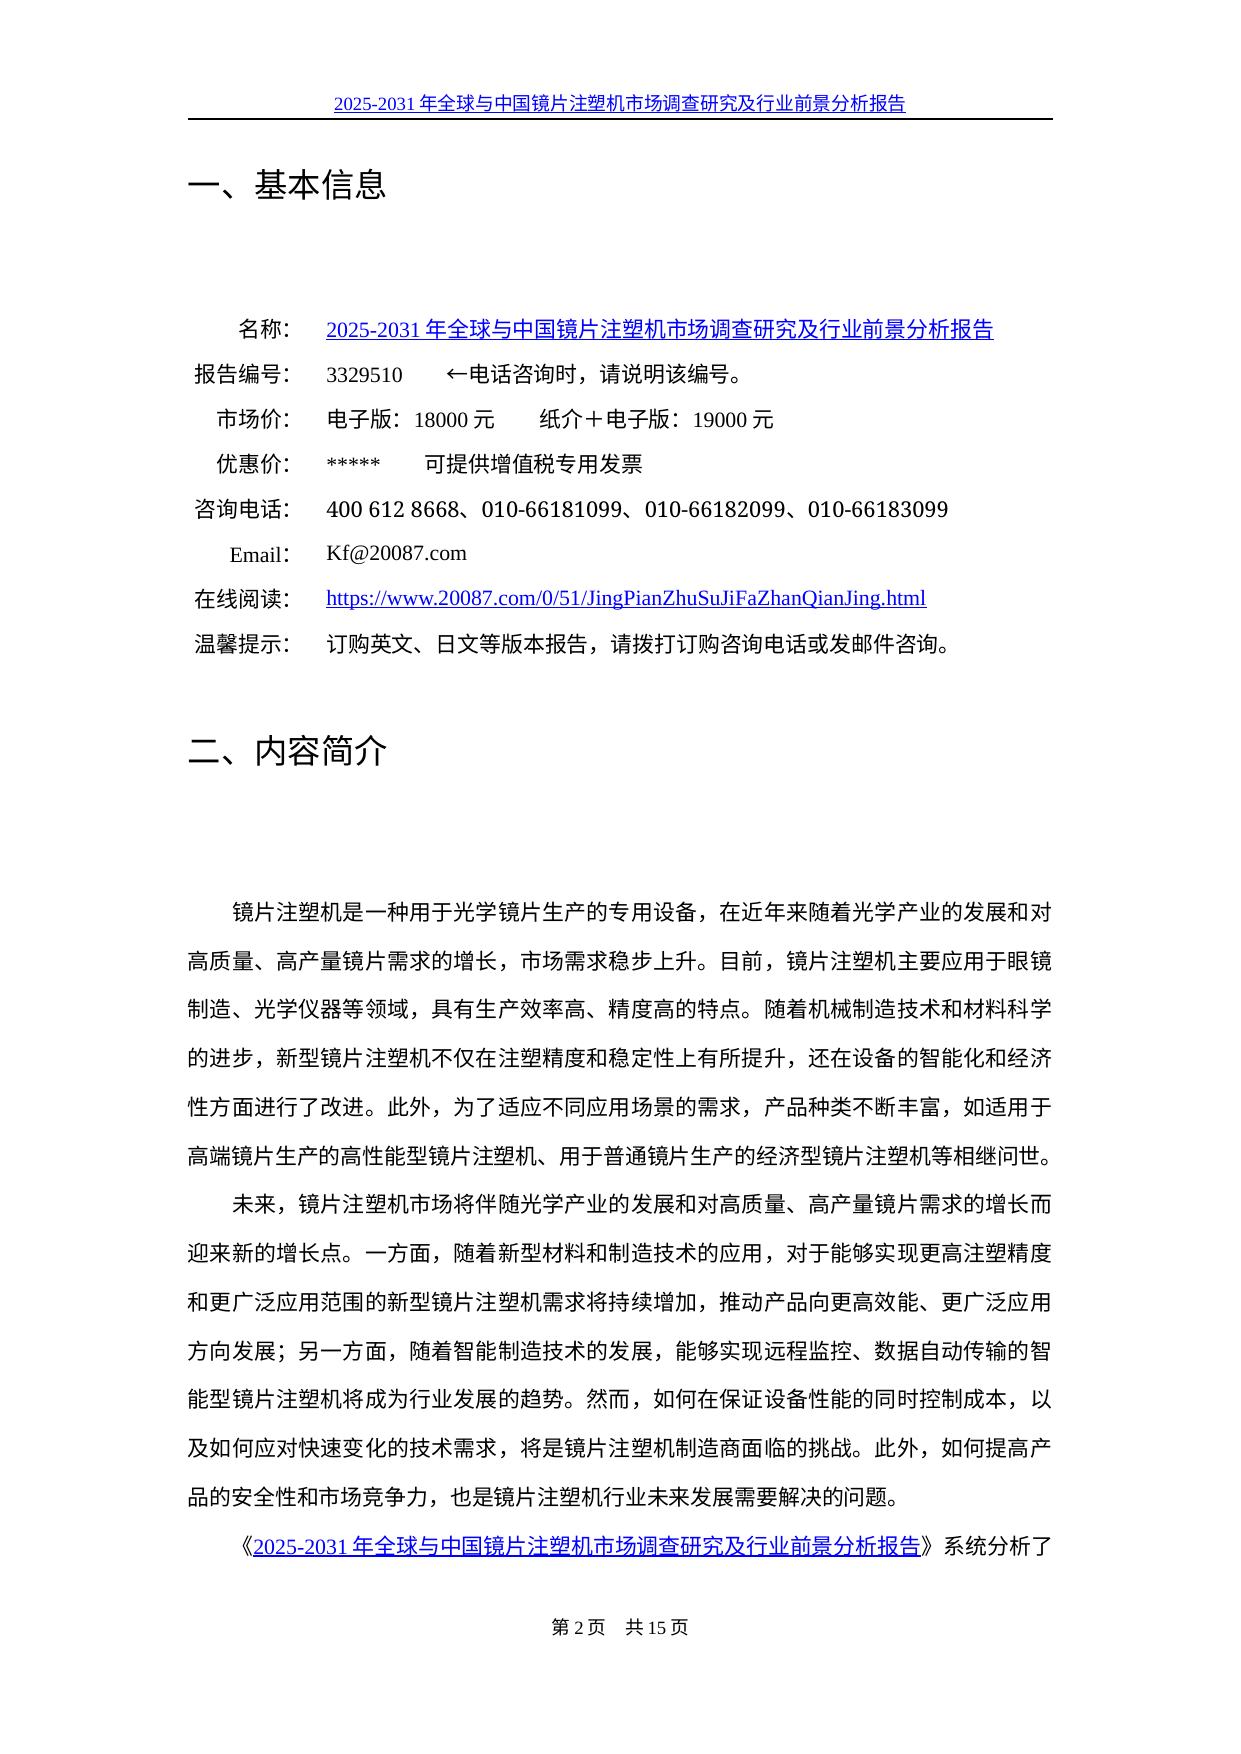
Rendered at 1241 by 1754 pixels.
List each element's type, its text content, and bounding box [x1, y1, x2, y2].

table_cell 电子版：18000 元 纸介＋电子版：19000 元 [315, 402, 1073, 447]
table_cell 报告编号： [167, 357, 315, 402]
table_cell 市场价： [167, 402, 315, 447]
table_header 名称： [167, 312, 315, 357]
table_cell Kf@20087.com [315, 537, 1073, 582]
table_cell 订购英文、日文等版本报告，请拨打订购咨询电话或发邮件咨询。 [315, 627, 1073, 672]
title 一、基本信息 [187, 150, 1053, 215]
table_cell 3329510 ←电话咨询时，请说明该编号。 [315, 357, 1073, 402]
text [187, 894, 1053, 1561]
table_cell ***** 可提供增值税专用发票 [315, 447, 1073, 492]
table_cell 400 612 8668、010-66181099、010-66182099、010-66183099 [315, 492, 1073, 537]
table_cell 优惠价： [167, 447, 315, 492]
table_cell [315, 582, 1073, 627]
table_cell 温馨提示： [167, 627, 315, 672]
table_cell 咨询电话： [167, 492, 315, 537]
table_cell Email： [167, 537, 315, 582]
table_cell 在线阅读： [167, 582, 315, 627]
table_header 2025-2031年全球与中国镜片注塑机市场调查研究及行业前景分析报告 [315, 312, 1073, 357]
title 二、内容简介 [187, 717, 1053, 782]
